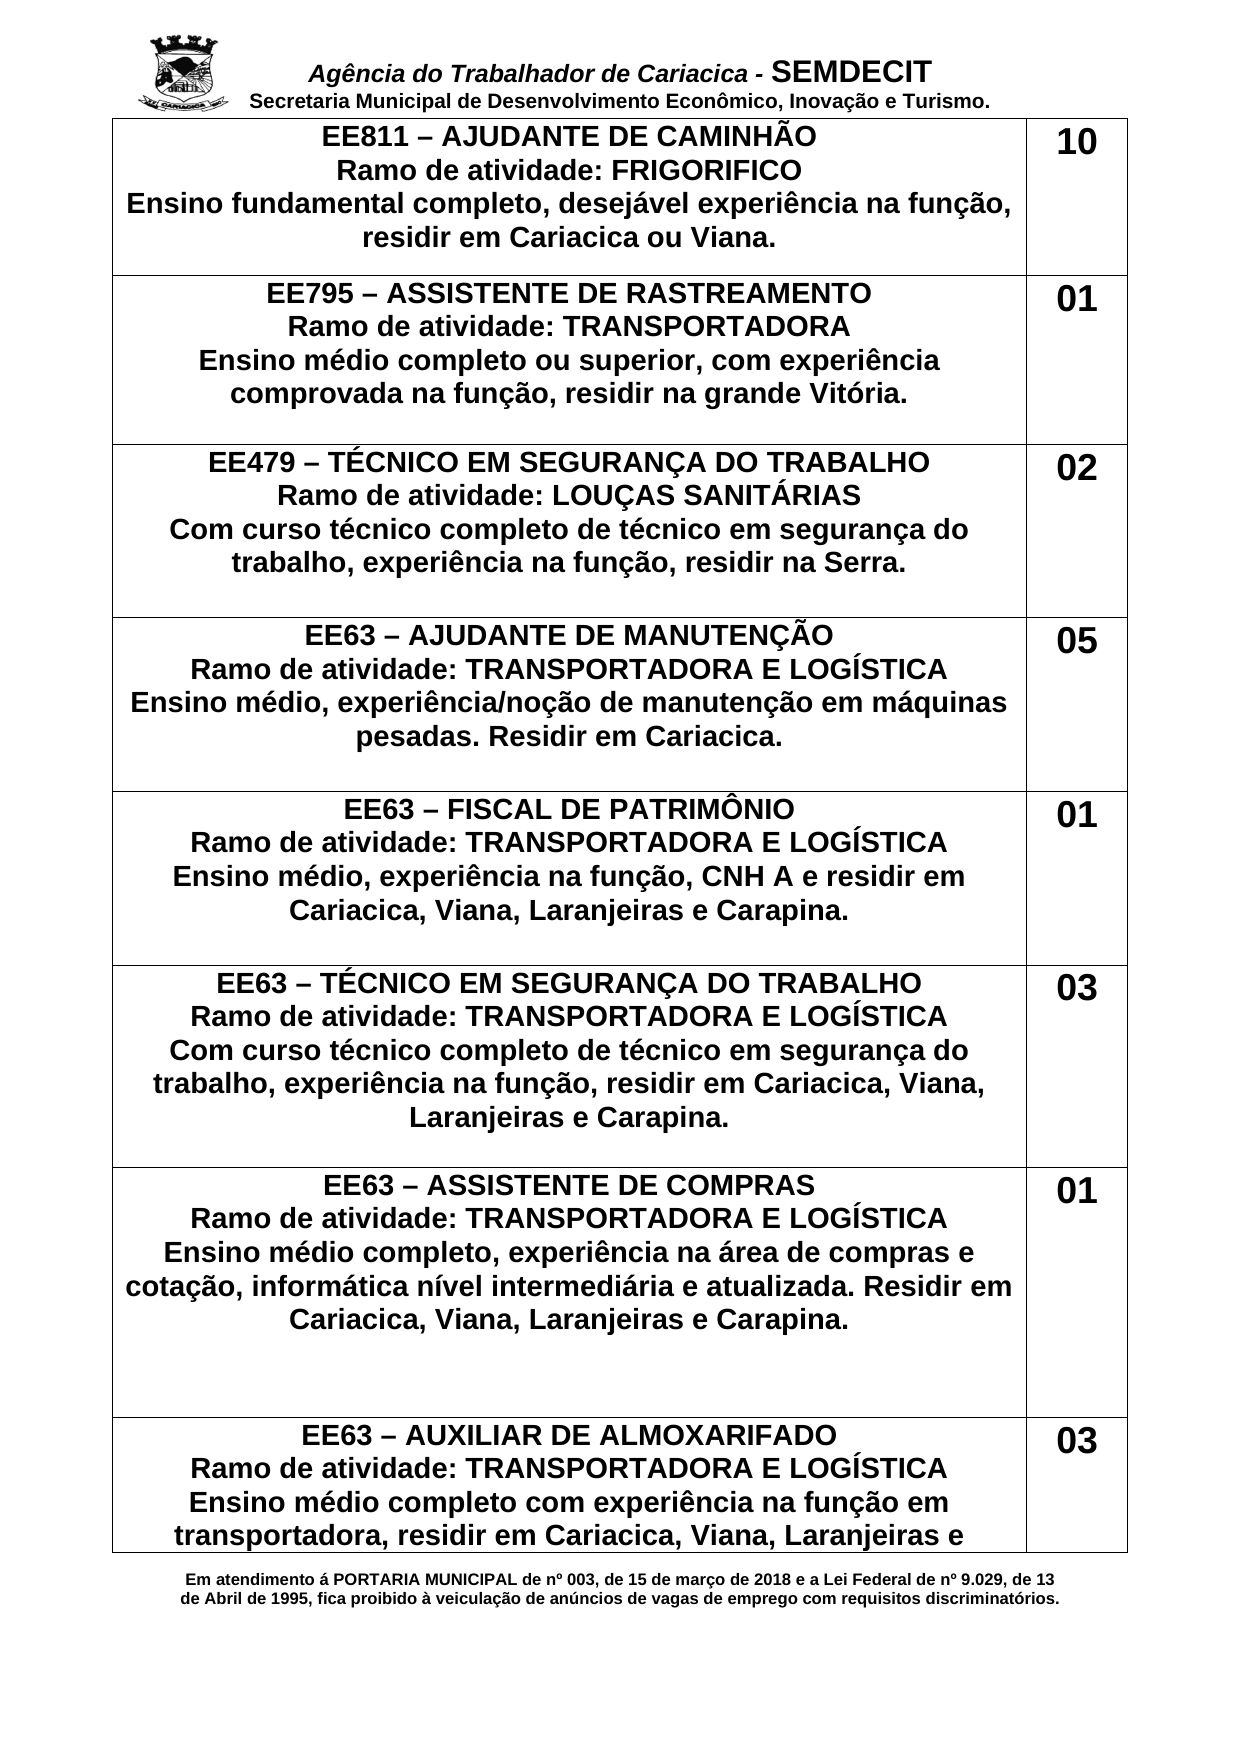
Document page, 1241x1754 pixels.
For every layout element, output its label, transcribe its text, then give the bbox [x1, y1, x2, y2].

table_cell 02 [1027, 445, 1127, 617]
table_cell EE811 – AJUDANTE DE CAMINHÃO Ramo de atividade: FRIGORIFICO Ensino fundamental completo, desejável experiência na função, residir em Cariacica ou Viana. [113, 119, 1026, 275]
table_cell 03 [1027, 1418, 1127, 1552]
table_cell EE63 – TÉCNICO EM SEGURANÇA DO TRABALHO Ramo de atividade: TRANSPORTADORA E LOGÍSTICA Com curso técnico completo de técnico em segurança do trabalho, experiência na função, residir em Cariacica, Viana, Laranjeiras e Carapina. [113, 966, 1026, 1167]
picture [134, 31, 237, 118]
table_cell 01 [1027, 792, 1127, 964]
table_cell 01 [1027, 1168, 1127, 1417]
table_cell 01 [1027, 276, 1127, 444]
table_cell EE63 – AJUDANTE DE MANUTENÇÃO Ramo de atividade: TRANSPORTADORA E LOGÍSTICA Ensino médio, experiência/noção de manutenção em máquinas pesadas. Residir em Cariacica. [113, 618, 1026, 791]
table_cell 10 [1027, 119, 1127, 275]
table_cell EE63 – FISCAL DE PATRIMÔNIO Ramo de atividade: TRANSPORTADORA E LOGÍSTICA Ensino médio, experiência na função, CNH A e residir em Cariacica, Viana, Laranjeiras e Carapina. [113, 792, 1026, 964]
table_cell 03 [1027, 966, 1127, 1167]
table_cell 05 [1027, 618, 1127, 791]
table_cell EE63 – ASSISTENTE DE COMPRAS Ramo de atividade: TRANSPORTADORA E LOGÍSTICA Ensino médio completo, experiência na área de compras e cotação, informática nível intermediária e atualizada. Residir em Cariacica, Viana, Laranjeiras e Carapina. [113, 1168, 1026, 1417]
table_cell EE795 – ASSISTENTE DE RASTREAMENTO Ramo de atividade: TRANSPORTADORA Ensino médio completo ou superior, com experiência comprovada na função, residir na grande Vitória. [113, 276, 1026, 444]
table_cell EE479 – TÉCNICO EM SEGURANÇA DO TRABALHO Ramo de atividade: LOUÇAS SANITÁRIAS Com curso técnico completo de técnico em segurança do trabalho, experiência na função, residir na Serra. [113, 445, 1026, 617]
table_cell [113, 1418, 1026, 1552]
